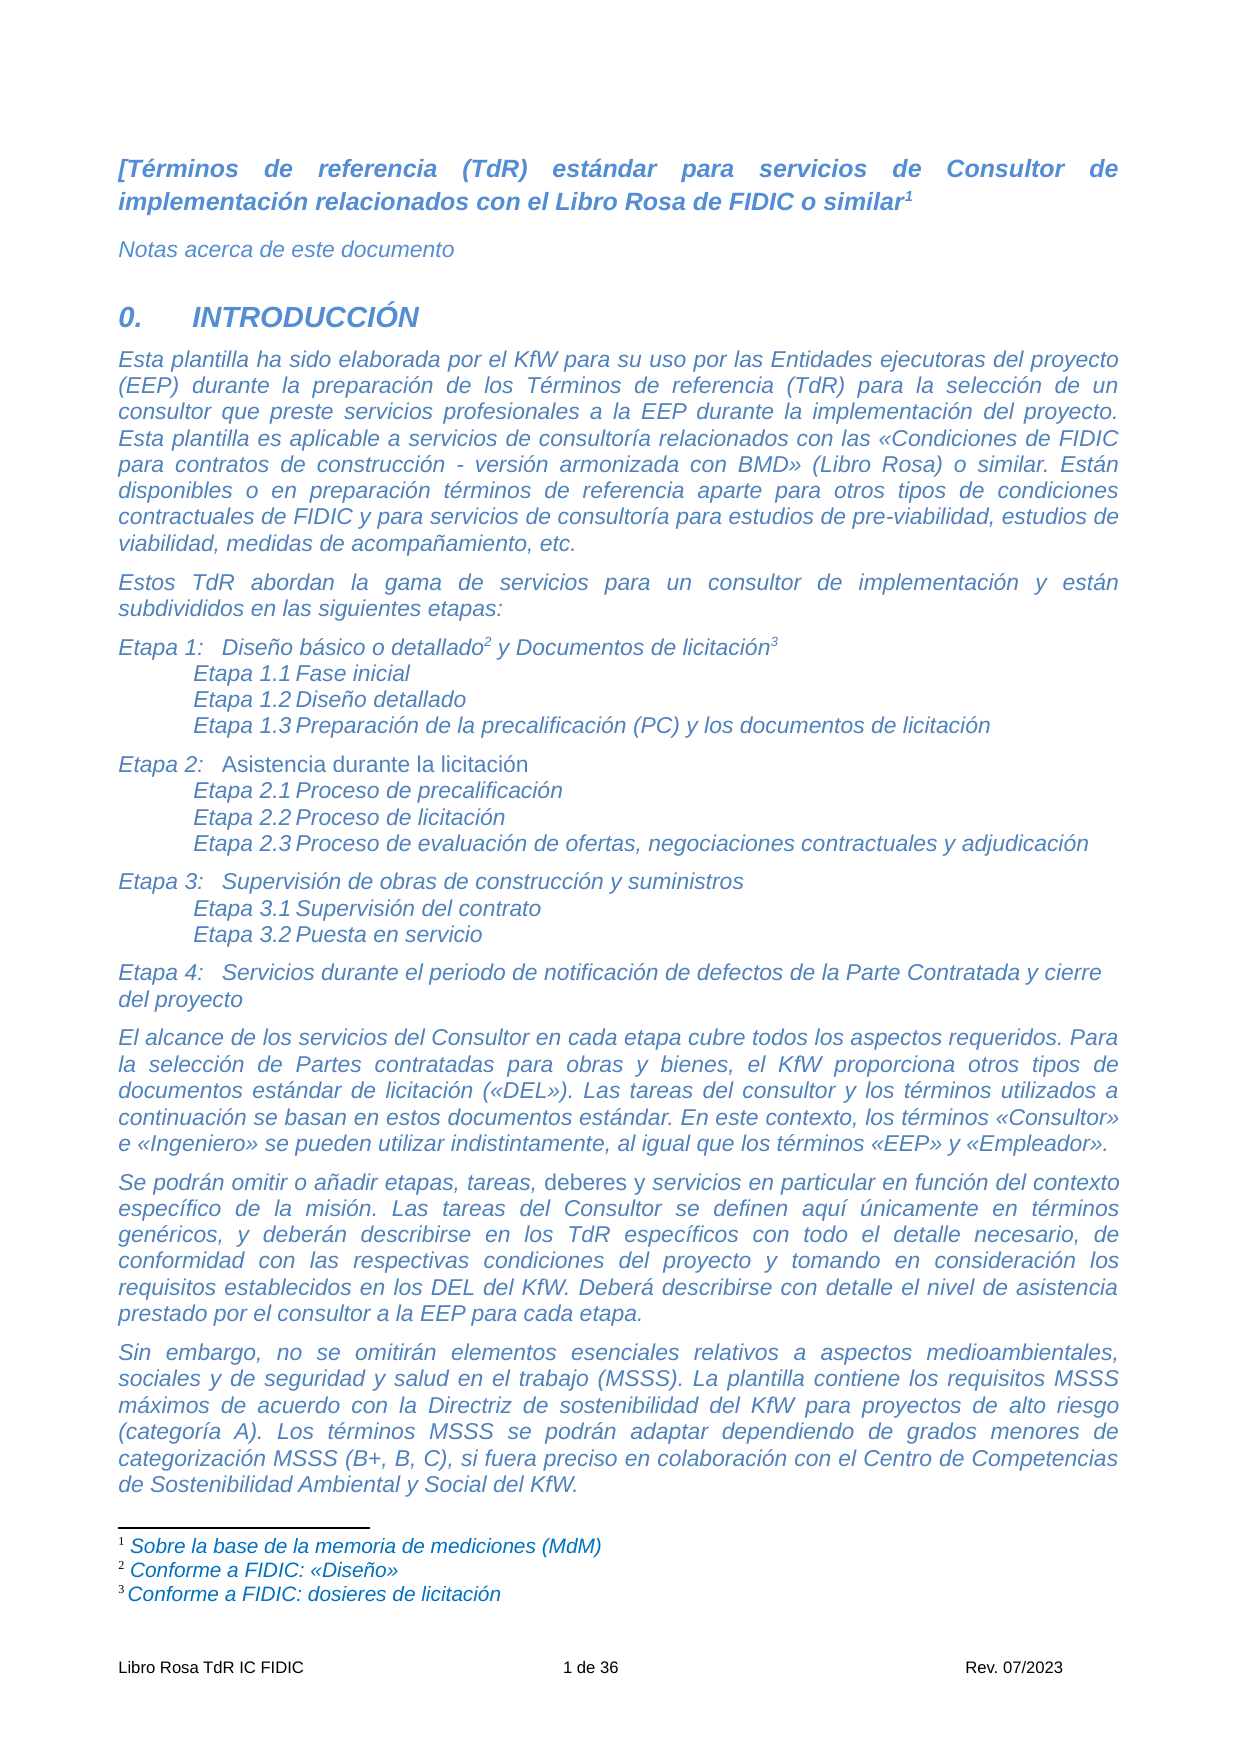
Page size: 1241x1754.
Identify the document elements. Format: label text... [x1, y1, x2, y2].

text Etapa 1.1 Fase inicial [193, 661, 1122, 687]
text Etapa 2.2 Proceso de licitación [193, 804, 1122, 830]
text Etapa 1: Diseño básico o detallado y Documentos de licitación [118, 634, 1122, 661]
text Etapa 3: Supervisión de obras de construcción y suministros [118, 869, 1122, 895]
text Estos TdR abordan la gama de servicios para un consultor de implementación y están subdivididos en las siguientes etapas: [118, 569, 1122, 622]
text Esta plantilla ha sido elaborada por el KfW para su uso por las Entidades ejecutoras del proyecto (EEP) durante la preparación de los Términos de referencia (TdR) para la selección de un consultor que preste servicios profesionales a la EEP durante la implementación del proyecto. Esta plantilla es aplicable a servicios de consultoría relacionados con las «Condiciones de FIDIC para contratos de construcción - versión armonizada con BMD» (Libro Rosa) o similar. Están disponibles o en preparación términos de referencia aparte para otros tipos de condiciones contractuales de FIDIC y para servicios de consultoría para estudios de pre-viabilidad, estudios de viabilidad, medidas de acompañamiento, etc. [118, 346, 1122, 556]
text Notas acerca de este documento [118, 237, 1122, 263]
text Etapa 3.1 Supervisión del contrato [193, 895, 1122, 921]
text Se podrán omitir o añadir etapas, tareas, deberes y servicios en particular en función del contexto específico de la misión. Las tareas del Consultor se definen aquí únicamente en términos genéricos, y deberán describirse en los TdR específicos con todo el detalle necesario, de conformidad con las respectivas condiciones del proyecto y tomando en consideración los requisitos establecidos en los DEL del KfW. Deberá describirse con detalle el nivel de asistencia prestado por el consultor a la EEP para cada etapa. [118, 1169, 1122, 1327]
text 0. INTRODUCCIÓN [118, 301, 1122, 334]
text Etapa 1.3 Preparación de la precalificación (PC) y los documentos de licitación [193, 713, 1122, 739]
text Etapa 2.1 Proceso de precalificación [193, 778, 1122, 804]
text Etapa 1.2 Diseño detallado [193, 687, 1122, 713]
text Etapa 2: Asistencia durante la licitación [118, 752, 1122, 778]
text Etapa 4: Servicios durante el periodo de notificación de defectos de la Parte Contratada y cierre del proyecto [118, 960, 1122, 1012]
text Etapa 2.3 Proceso de evaluación de ofertas, negociaciones contractuales y adjudicación [193, 830, 1122, 856]
text Sin embargo, no se omitirán elementos esenciales relativos a aspectos medioambientales, sociales y de seguridad y salud en el trabajo (MSSS). La plantilla contiene los requisitos MSSS máximos de acuerdo con la Directriz de sostenibilidad del KfW para proyectos de alto riesgo (categoría A). Los términos MSSS se podrán adaptar dependiendo de grados menores de categorización MSSS (B+, B, C), si fuera preciso en colaboración con el Centro de Competencias de Sostenibilidad Ambiental y Social del KfW. [118, 1339, 1122, 1498]
text Etapa 3.2 Puesta en servicio [193, 921, 1122, 947]
text El alcance de los servicios del Consultor en cada etapa cubre todos los aspectos requeridos. Para la selección de Partes contratadas para obras y bienes, el KfW proporciona otros tipos de documentos estándar de licitación («DEL»). Las tareas del consultor y los términos utilizados a continuación se basan en estos documentos estándar. En este contexto, los términos «Consultor» e «Ingeniero» se pueden utilizar indistintamente, al igual que los términos «EEP» y «Empleador». [118, 1025, 1122, 1157]
text [Términos de referencia (TdR) estándar para servicios de Consultor de implementación relacionados con el Libro Rosa de FIDIC o similar [118, 151, 1122, 217]
